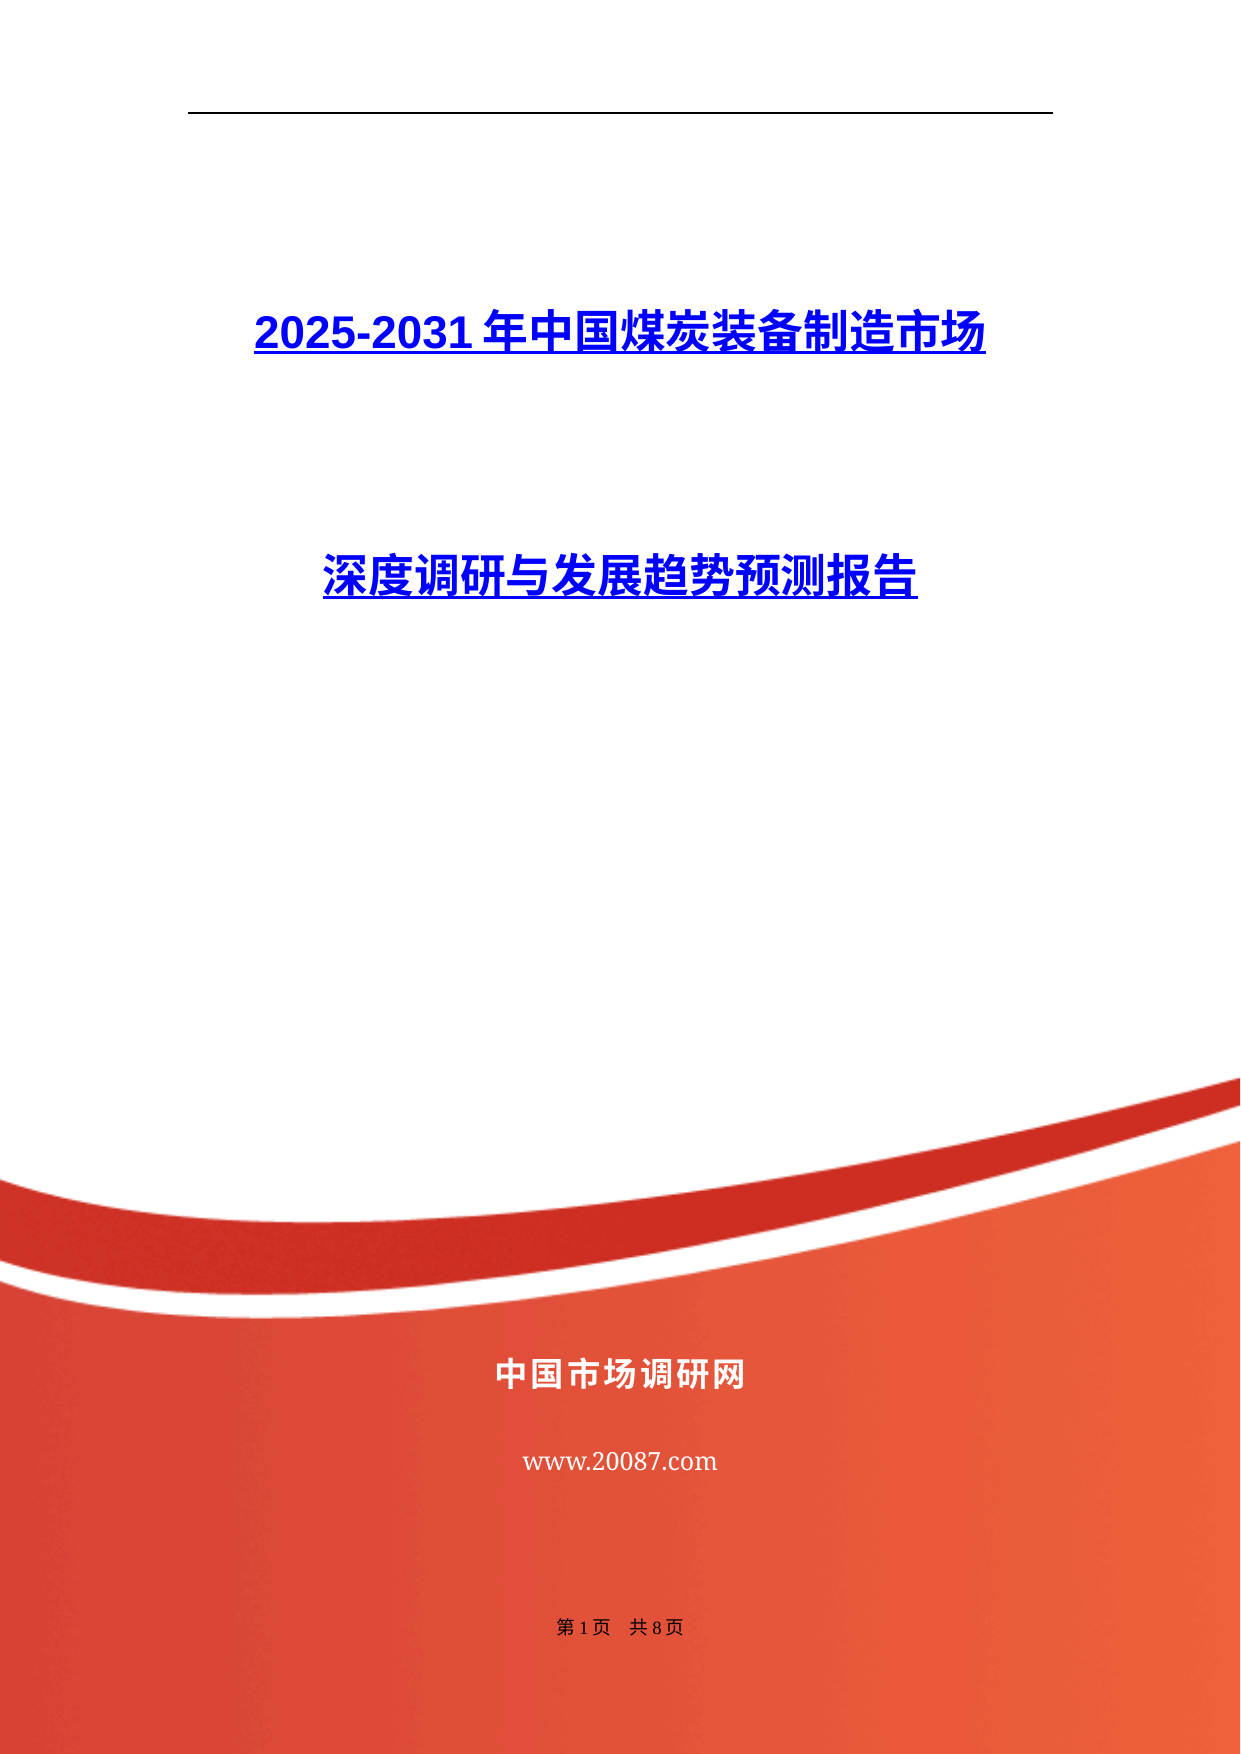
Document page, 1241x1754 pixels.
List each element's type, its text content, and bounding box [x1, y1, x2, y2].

picture [0, 1006, 1241, 1754]
subtitle 中国市场调研网 [187, 1339, 1053, 1404]
table_header 2025-2031年中国煤炭装备制造市场深度调研与发展趋势预测报告 [188, 207, 1053, 773]
text www.20087.com [187, 1428, 1053, 1493]
